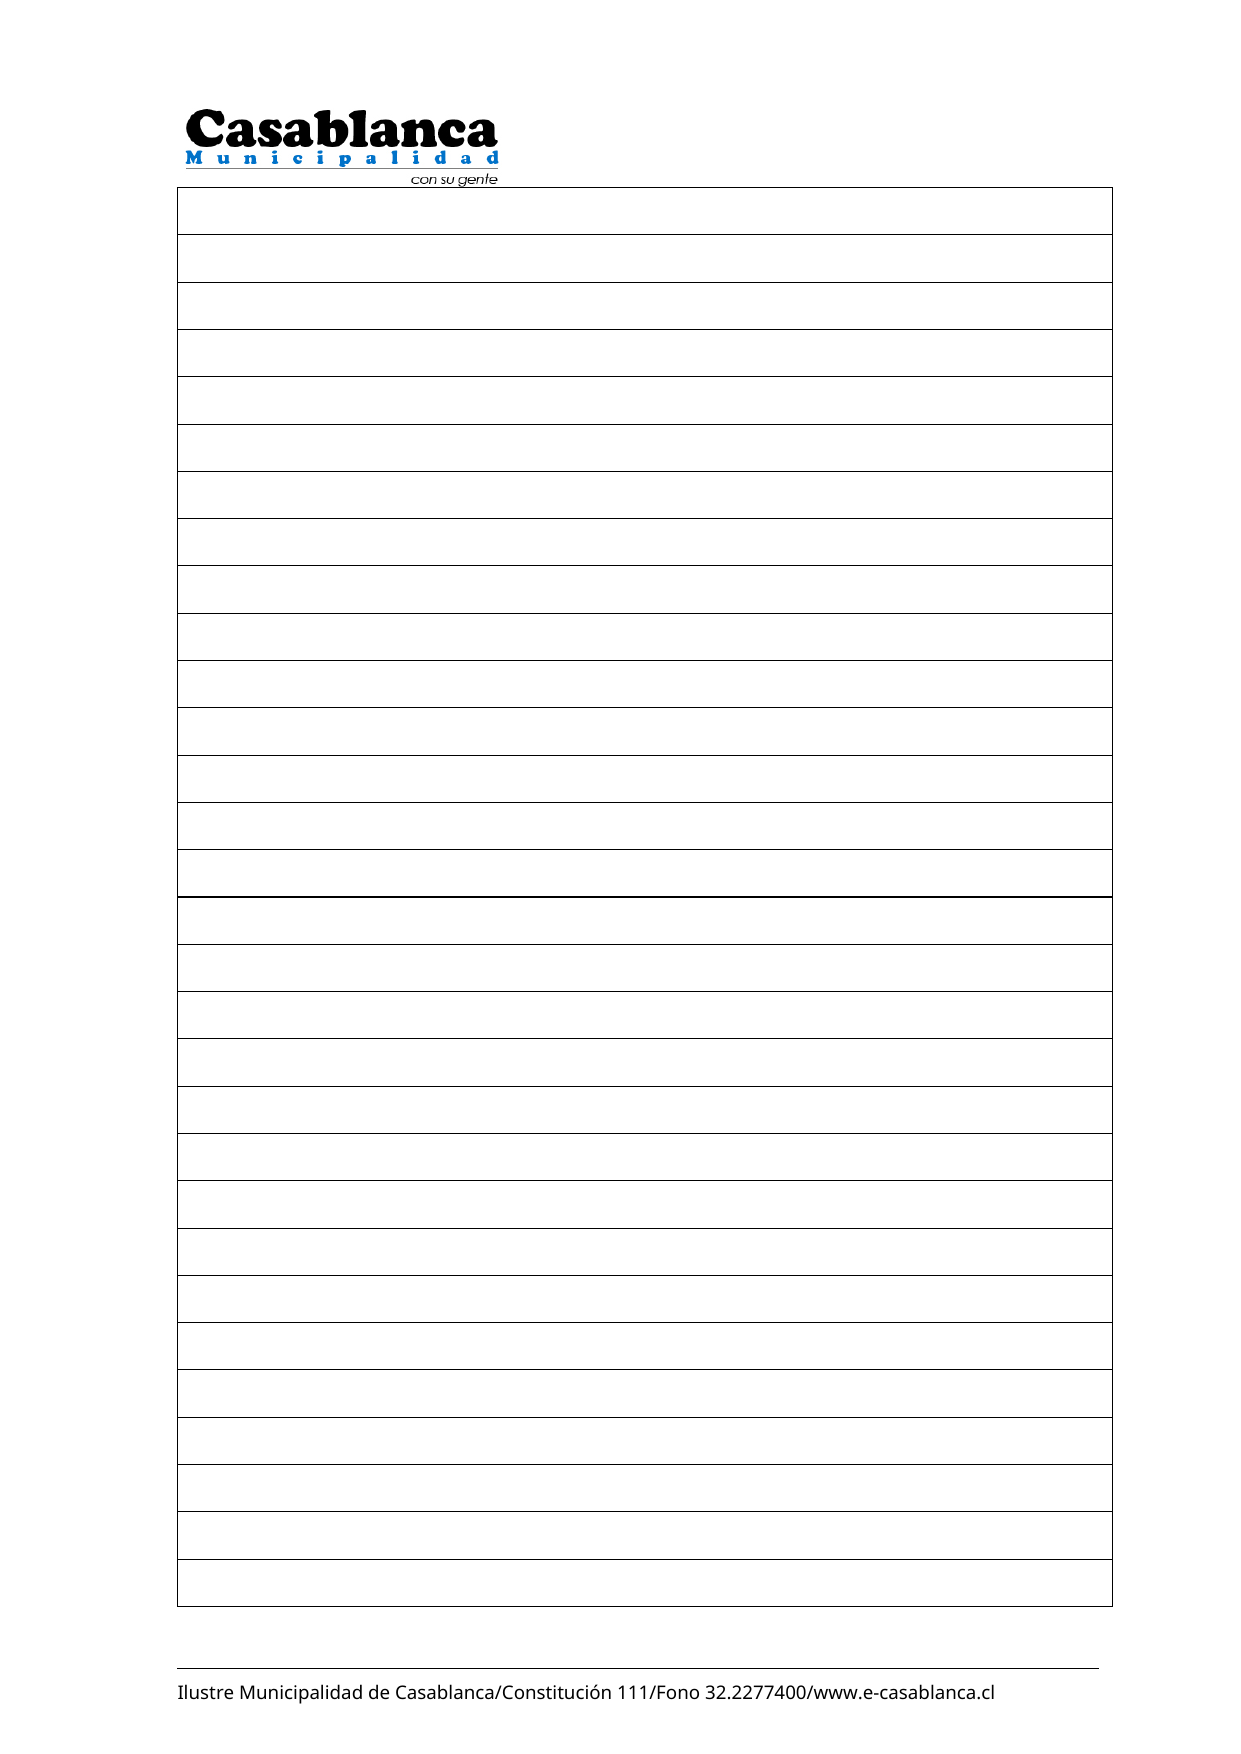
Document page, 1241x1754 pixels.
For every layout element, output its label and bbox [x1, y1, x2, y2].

table_cell [178, 756, 1112, 802]
table_cell [178, 945, 1112, 991]
table_cell [178, 614, 1112, 660]
table_cell [178, 1465, 1112, 1511]
table_cell [178, 898, 1112, 944]
table_cell [178, 1134, 1112, 1180]
table_cell [178, 519, 1112, 565]
table_cell [178, 661, 1112, 707]
table_cell [178, 1229, 1112, 1275]
table_cell [178, 188, 1112, 234]
table_cell [178, 803, 1112, 849]
table_cell [178, 1323, 1112, 1369]
table_cell [178, 1276, 1112, 1322]
table_cell [178, 472, 1112, 518]
table_cell [178, 850, 1112, 896]
table_cell [178, 377, 1112, 423]
table_cell [178, 992, 1112, 1038]
table_cell [178, 425, 1112, 471]
table_cell [178, 566, 1112, 613]
table_cell [178, 1560, 1112, 1606]
table_cell [178, 330, 1112, 376]
table_cell [178, 1181, 1112, 1227]
picture [177, 88, 503, 187]
table_cell [178, 235, 1112, 282]
table_cell [178, 1418, 1112, 1464]
table_cell [178, 1039, 1112, 1086]
table_cell [178, 283, 1112, 329]
table_cell [178, 1087, 1112, 1133]
table_cell [178, 708, 1112, 754]
table_cell [178, 1370, 1112, 1417]
table_cell [178, 1512, 1112, 1558]
